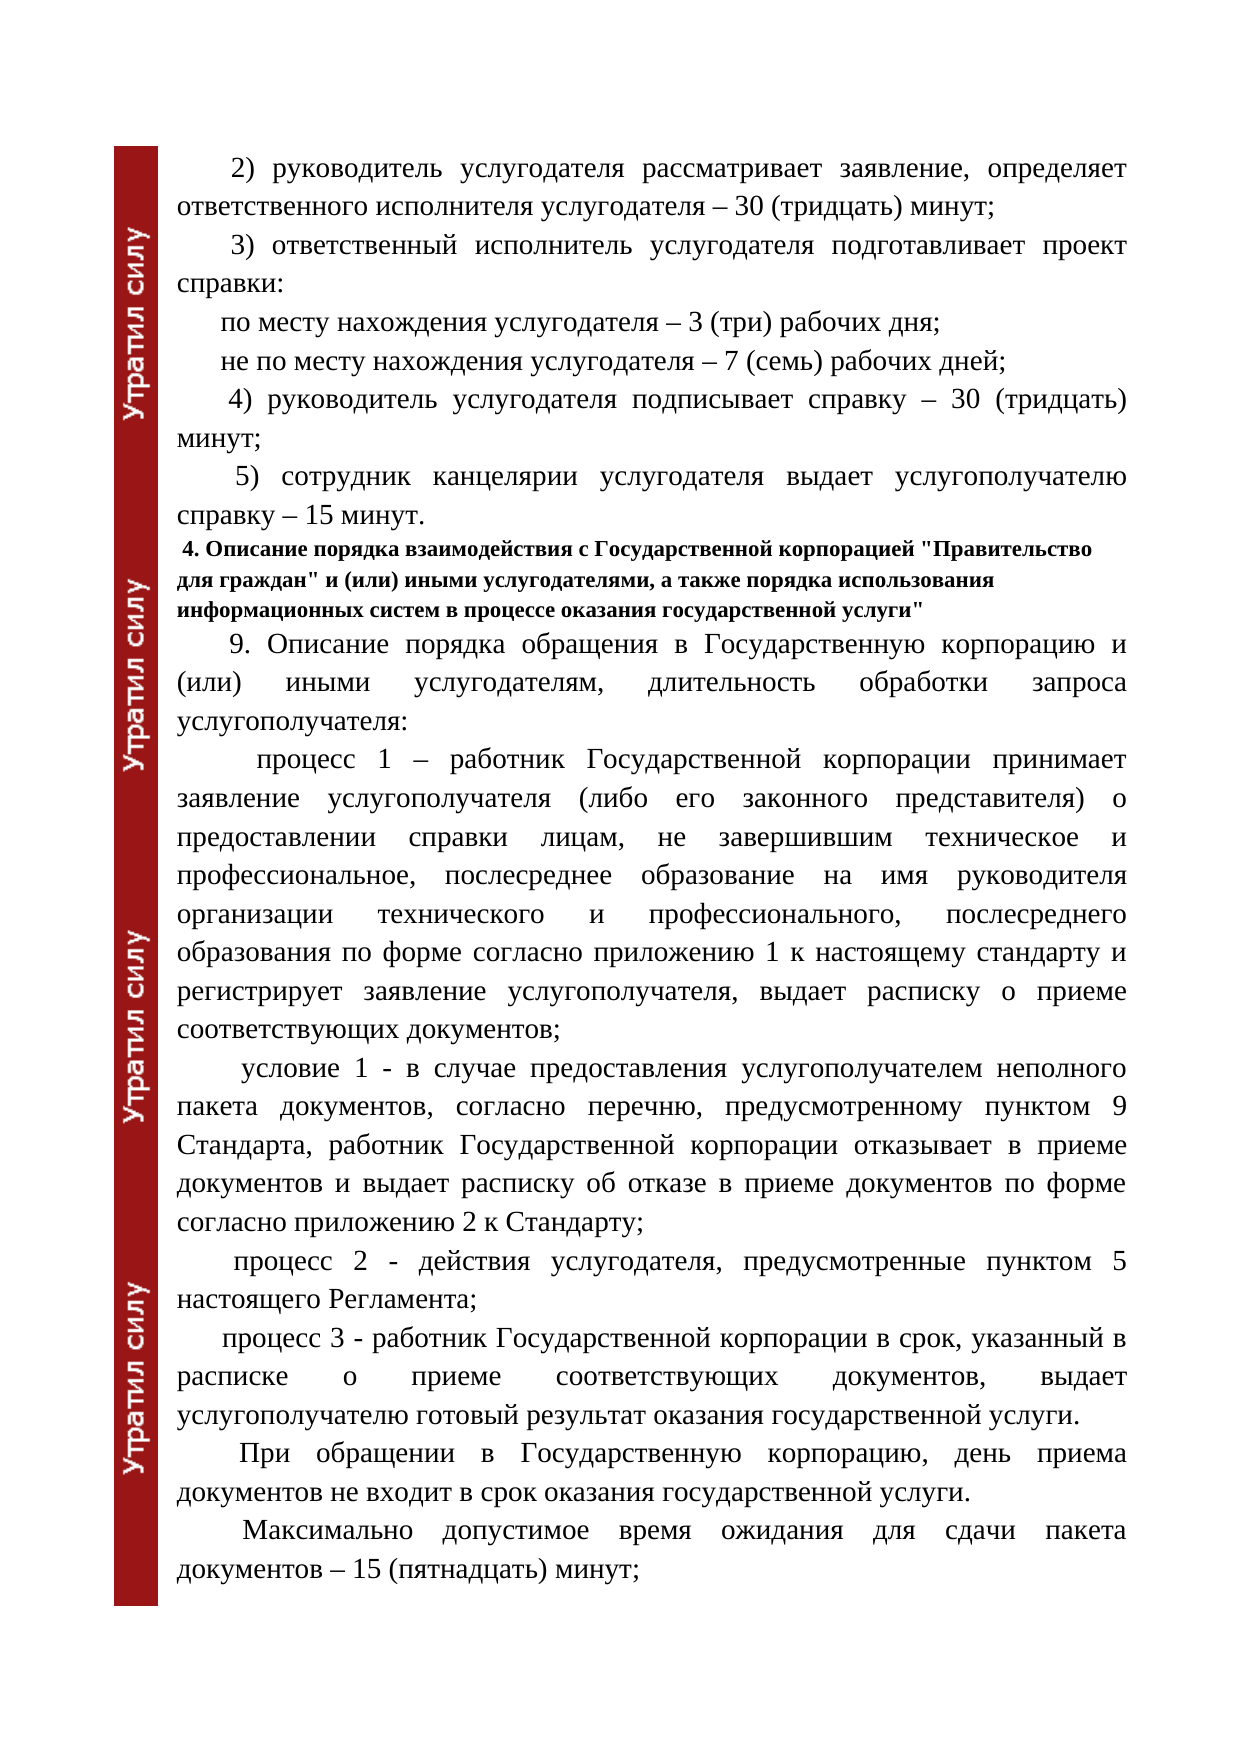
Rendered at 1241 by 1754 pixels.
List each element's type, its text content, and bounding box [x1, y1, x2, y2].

picture [114, 376, 158, 381]
picture [114, 338, 158, 343]
picture [114, 222, 158, 227]
text 4. Описание порядка взаимодействия с Государственной корпорацией "Правительство для граждан" и (или) иными услугодателями, а также порядка использования информационных систем в процессе оказания государственной услуги" [112, 535, 1128, 622]
picture [114, 737, 158, 742]
text 3) ответственный исполнитель услугодателя подготавливает проект справки: [112, 227, 1128, 299]
picture [114, 1584, 158, 1606]
text При обращении в Государственную корпорацию, день приема документов не входит в срок оказания государственной услуги. [112, 1435, 1128, 1507]
picture [114, 1315, 158, 1320]
picture [114, 1430, 158, 1435]
text 2) руководитель услугодателя рассматривает заявление, определяет ответственного исполнителя услугодателя – 30 (тридцать) минут; [112, 150, 1128, 222]
picture [114, 299, 158, 304]
picture [114, 1507, 158, 1512]
text процесс 2 - действия услугодателя, предусмотренные пунктом 5 настоящего Регламента; [112, 1243, 1128, 1315]
text процесс 3 - работник Государственной корпорации в срок, указанный в расписке о приеме соответствующих документов, выдает услугополучателю готовый результат оказания государственной услуги. [112, 1320, 1128, 1430]
picture [114, 530, 158, 535]
picture [114, 453, 158, 458]
picture [114, 146, 158, 150]
text 5) сотрудник канцелярии услугодателя выдает услугополучателю справку – 15 минут. [112, 458, 1128, 530]
text 9. Описание порядка обращения в Государственную корпорацию и (или) иными услугодателям, длительность обработки запроса услугополучателя: [112, 626, 1128, 737]
picture [114, 622, 158, 626]
text не по месту нахождения услугодателя – 7 (семь) рабочих дней; [112, 343, 1128, 376]
text Максимально допустимое время ожидания для сдачи пакета документов – 15 (пятнадцать) минут; [112, 1512, 1128, 1584]
text процесс 1 – работник Государственной корпорации принимает заявление услугополучателя (либо его законного представителя) о предоставлении справки лицам, не завершившим техническое и профессиональное, послесреднее образование на имя руководителя организации технического и профессионального, послесреднего образования по форме согласно приложению 1 к настоящему стандарту и регистрирует заявление услугополучателя, выдает расписку о приеме соответствующих документов; [112, 742, 1128, 1045]
text условие 1 - в случае предоставления услугополучателем неполного пакета документов, согласно перечню, предусмотренному пунктом 9 Стандарта, работник Государственной корпорации отказывает в приеме документов и выдает расписку об отказе в приеме документов по форме согласно приложению 2 к Стандарту; [112, 1050, 1128, 1238]
text 4) руководитель услугодателя подписывает справку – 30 (тридцать) минут; [112, 381, 1128, 453]
picture [114, 1238, 158, 1243]
text по месту нахождения услугодателя – 3 (три) рабочих дня; [112, 304, 1128, 338]
picture [114, 1045, 158, 1050]
